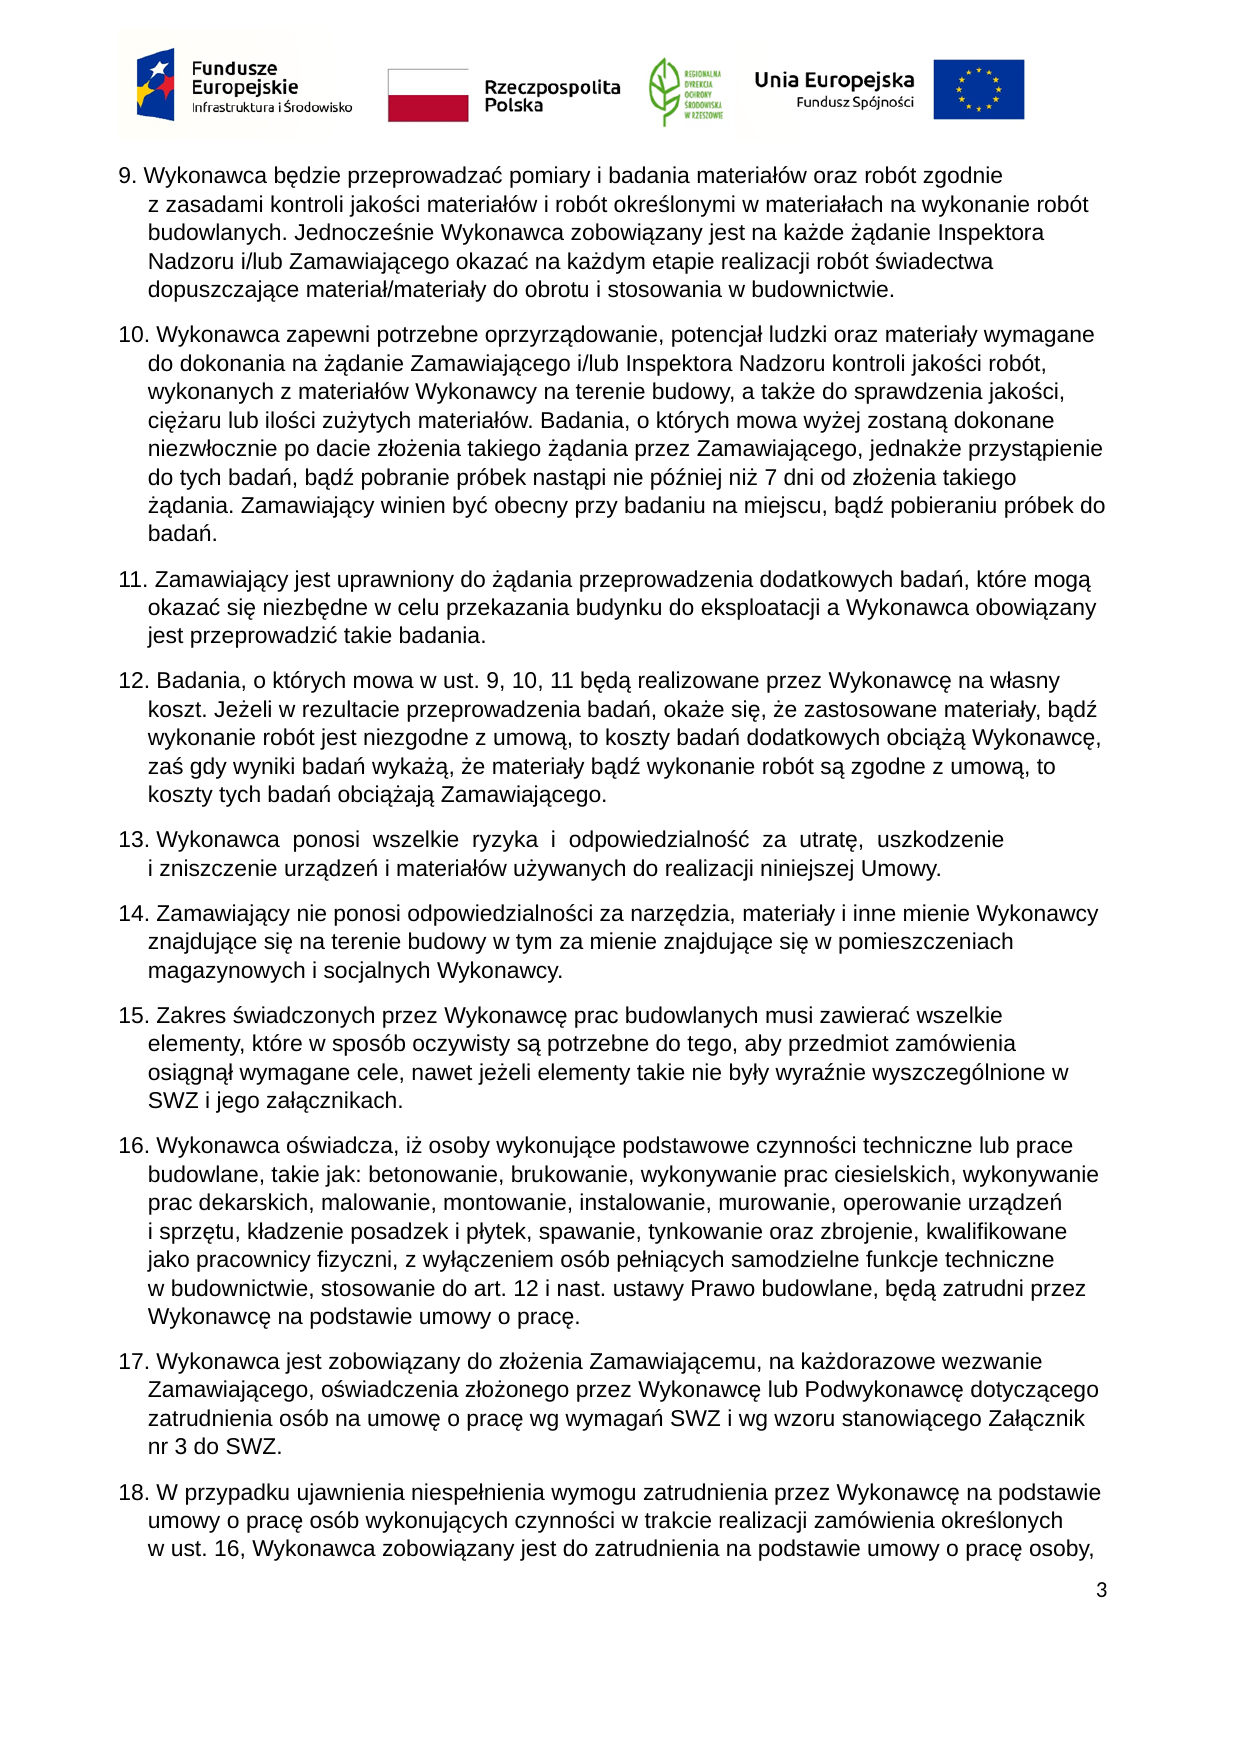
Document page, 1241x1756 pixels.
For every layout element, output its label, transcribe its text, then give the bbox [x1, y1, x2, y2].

text 17. Wykonawca jest zobowiązany do złożenia Zamawiającemu, na każdorazowe wezwanie Zamawiającego, oświadczenia złożonego przez Wykonawcę lub Podwykonawcę dotyczącego zatrudnienia osób na umowę o pracę wg wymagań SWZ i wg wzoru stanowiącego Załącznik nr 3 do SWZ. [118, 1348, 1107, 1460]
text 13. Wykonawca ponosi wszelkie ryzyka i odpowiedzialność za utratę, uszkodzenie i zniszczenie urządzeń i materiałów używanych do realizacji niniejszej Umowy. [118, 826, 1107, 881]
text 10. Wykonawca zapewni potrzebne oprzyrządowanie, potencjał ludzki oraz materiały wymagane do dokonania na żądanie Zamawiającego i/lub Inspektora Nadzoru kontroli jakości robót, wykonanych z materiałów Wykonawcy na terenie budowy, a także do sprawdzenia jakości, ciężaru lub ilości zużytych materiałów. Badania, o których mowa wyżej zostaną dokonane niezwłocznie po dacie złożenia takiego żądania przez Zamawiającego, jednakże przystąpienie do tych badań, bądź pobranie próbek nastąpi nie później niż 7 dni od złożenia takiego żądania. Zamawiający winien być obecny przy badaniu na miejscu, bądź pobieraniu próbek do badań. [118, 321, 1107, 547]
text 12. Badania, o których mowa w ust. 9, 10, 11 będą realizowane przez Wykonawcę na własny koszt. Jeżeli w rezultacie przeprowadzenia badań, okaże się, że zastosowane materiały, bądź wykonanie robót jest niezgodne z umową, to koszty badań dodatkowych obciążą Wykonawcę, zaś gdy wyniki badań wykażą, że materiały bądź wykonanie robót są zgodne z umową, to koszty tych badań obciążają Zamawiającego. [118, 667, 1107, 808]
text 14. Zamawiający nie ponosi odpowiedzialności za narzędzia, materiały i inne mienie Wykonawcy znajdujące się na terenie budowy w tym za mienie znajdujące się w pomieszczeniach magazynowych i socjalnych Wykonawcy. [118, 900, 1107, 983]
text 15. Zakres świadczonych przez Wykonawcę prac budowlanych musi zawierać wszelkie elementy, które w sposób oczywisty są potrzebne do tego, aby przedmiot zamówienia osiągnął wymagane cele, nawet jeżeli elementy takie nie były wyraźnie wyszczególnione w SWZ i jego załącznikach. [118, 1002, 1107, 1113]
text 11. Zamawiający jest uprawniony do żądania przeprowadzenia dodatkowych badań, które mogą okazać się niezbędne w celu przekazania budynku do eksploatacji a Wykonawca obowiązany jest przeprowadzić takie badania. [118, 566, 1107, 649]
text 9. Wykonawca będzie przeprowadzać pomiary i badania materiałów oraz robót zgodnie z zasadami kontroli jakości materiałów i robót określonymi w materiałach na wykonanie robót budowlanych. Jednocześnie Wykonawca zobowiązany jest na każde żądanie Inspektora Nadzoru i/lub Zamawiającego okazać na każdym etapie realizacji robót świadectwa dopuszczające materiał/materiały do obrotu i stosowania w budownictwie. [118, 162, 1107, 303]
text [118, 1478, 1107, 1562]
text 16. Wykonawca oświadcza, iż osoby wykonujące podstawowe czynności techniczne lub prace budowlane, takie jak: betonowanie, brukowanie, wykonywanie prac ciesielskich, wykonywanie prac dekarskich, malowanie, montowanie, instalowanie, murowanie, operowanie urządzeń i sprzętu, kładzenie posadzek i płytek, spawanie, tynkowanie oraz zbrojenie, kwalifikowane jako pracownicy fizyczni, z wyłączeniem osób pełniących samodzielne funkcje techniczne w budownictwie, stosowanie do art. 12 i nast. ustawy Prawo budowlane, będą zatrudni przez Wykonawcę na podstawie umowy o pracę. [118, 1132, 1107, 1329]
